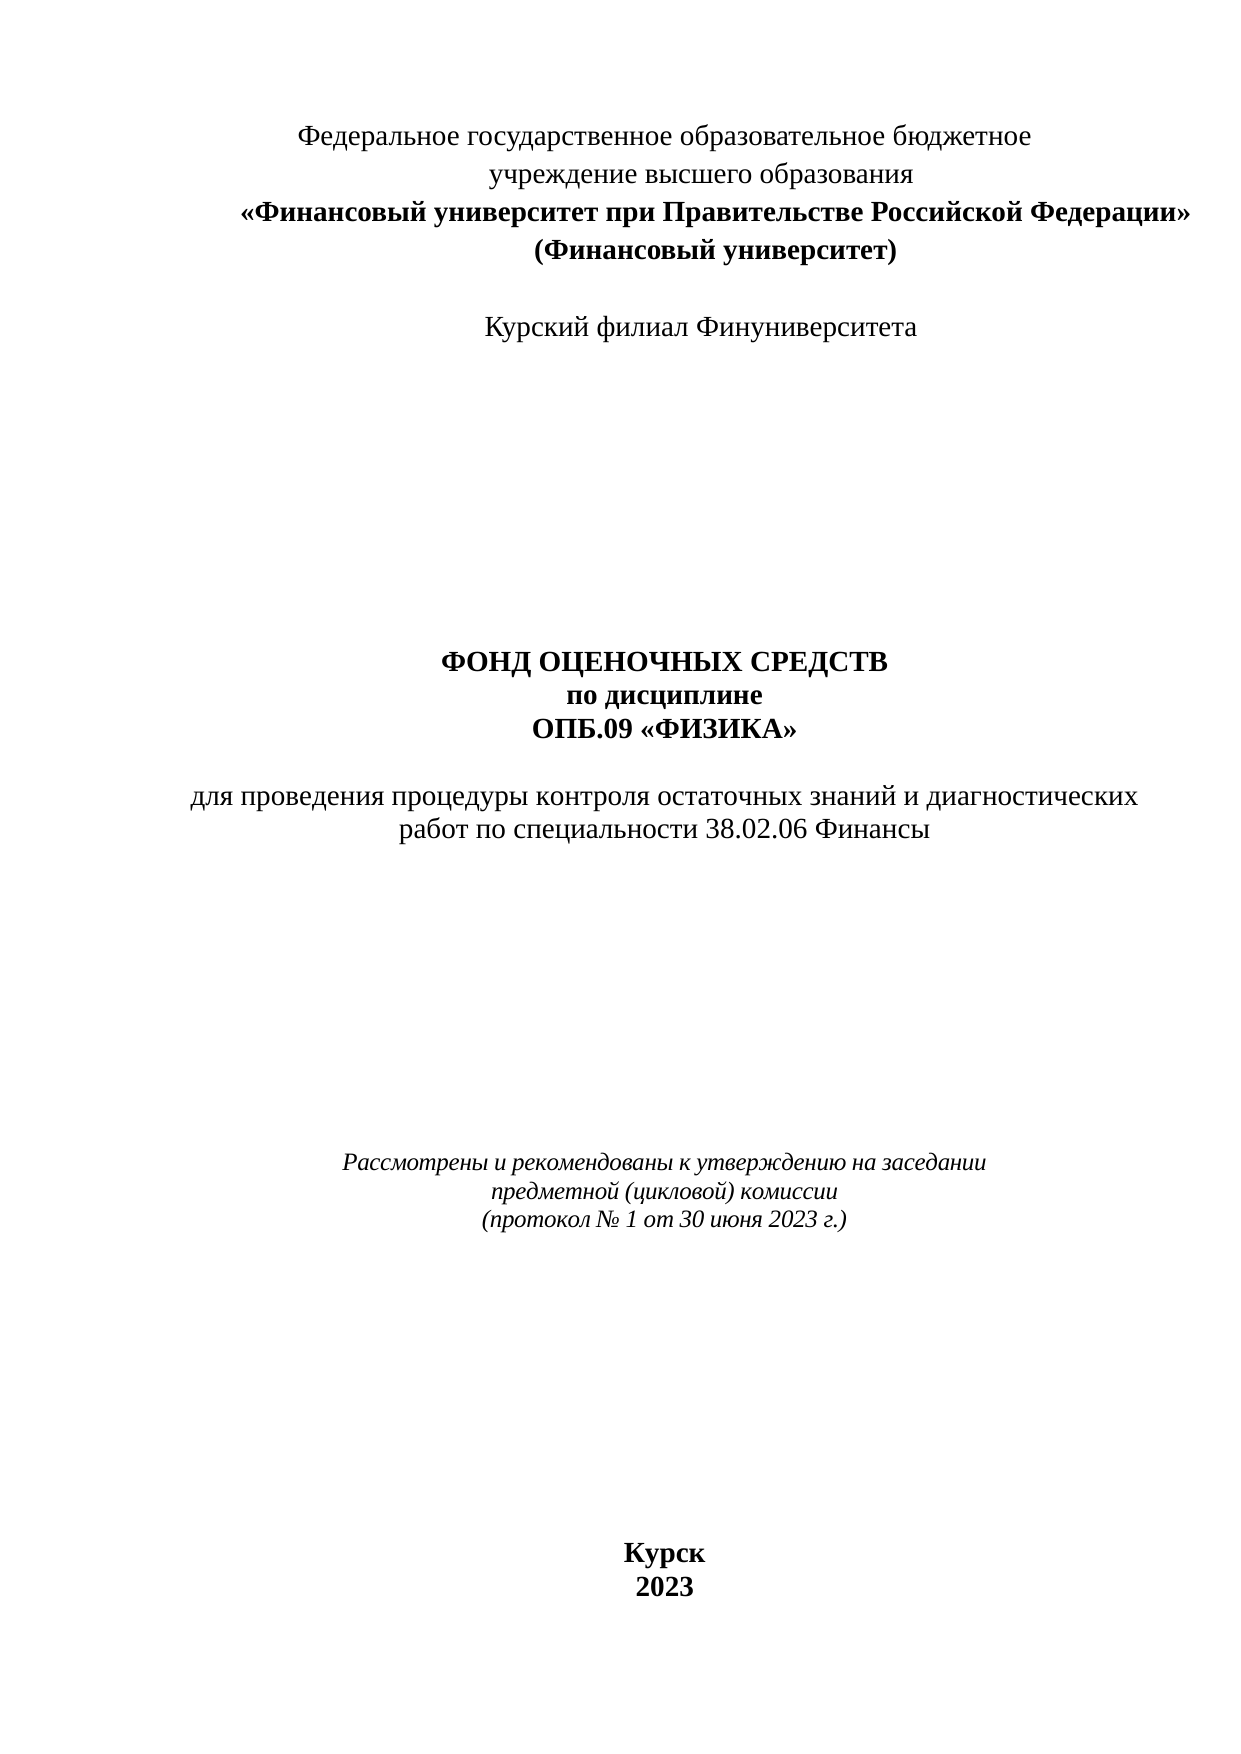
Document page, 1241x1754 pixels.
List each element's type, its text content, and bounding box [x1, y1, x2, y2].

text 2023 [177, 1569, 1152, 1602]
text для проведения процедуры контроля остаточных знаний и диагностических работ по специальности 38.02.06 Финансы [177, 778, 1152, 845]
text Курск [177, 1535, 1152, 1569]
text Федеральное государственное образовательное бюджетное [177, 118, 1152, 152]
text (протокол № 1 от 30 июня 2023 г.) [177, 1204, 1152, 1233]
text «Финансовый университет при Правительстве Российской Федерации» [177, 194, 1240, 228]
text учреждение высшего образования [177, 156, 1152, 190]
text Курский филиал Финуниверситета [177, 309, 1152, 342]
text (Финансовый университет) [177, 232, 1240, 266]
text предметной (цикловой) комиссии [177, 1176, 1152, 1204]
text Рассмотрены и рекомендованы к утверждению на заседании [177, 1147, 1152, 1176]
text по дисциплине [177, 677, 1152, 711]
text ОПБ.09 «ФИЗИКА» [177, 711, 1152, 744]
text ФОНД ОЦЕНОЧНЫХ СРЕДСТВ [177, 644, 1152, 677]
